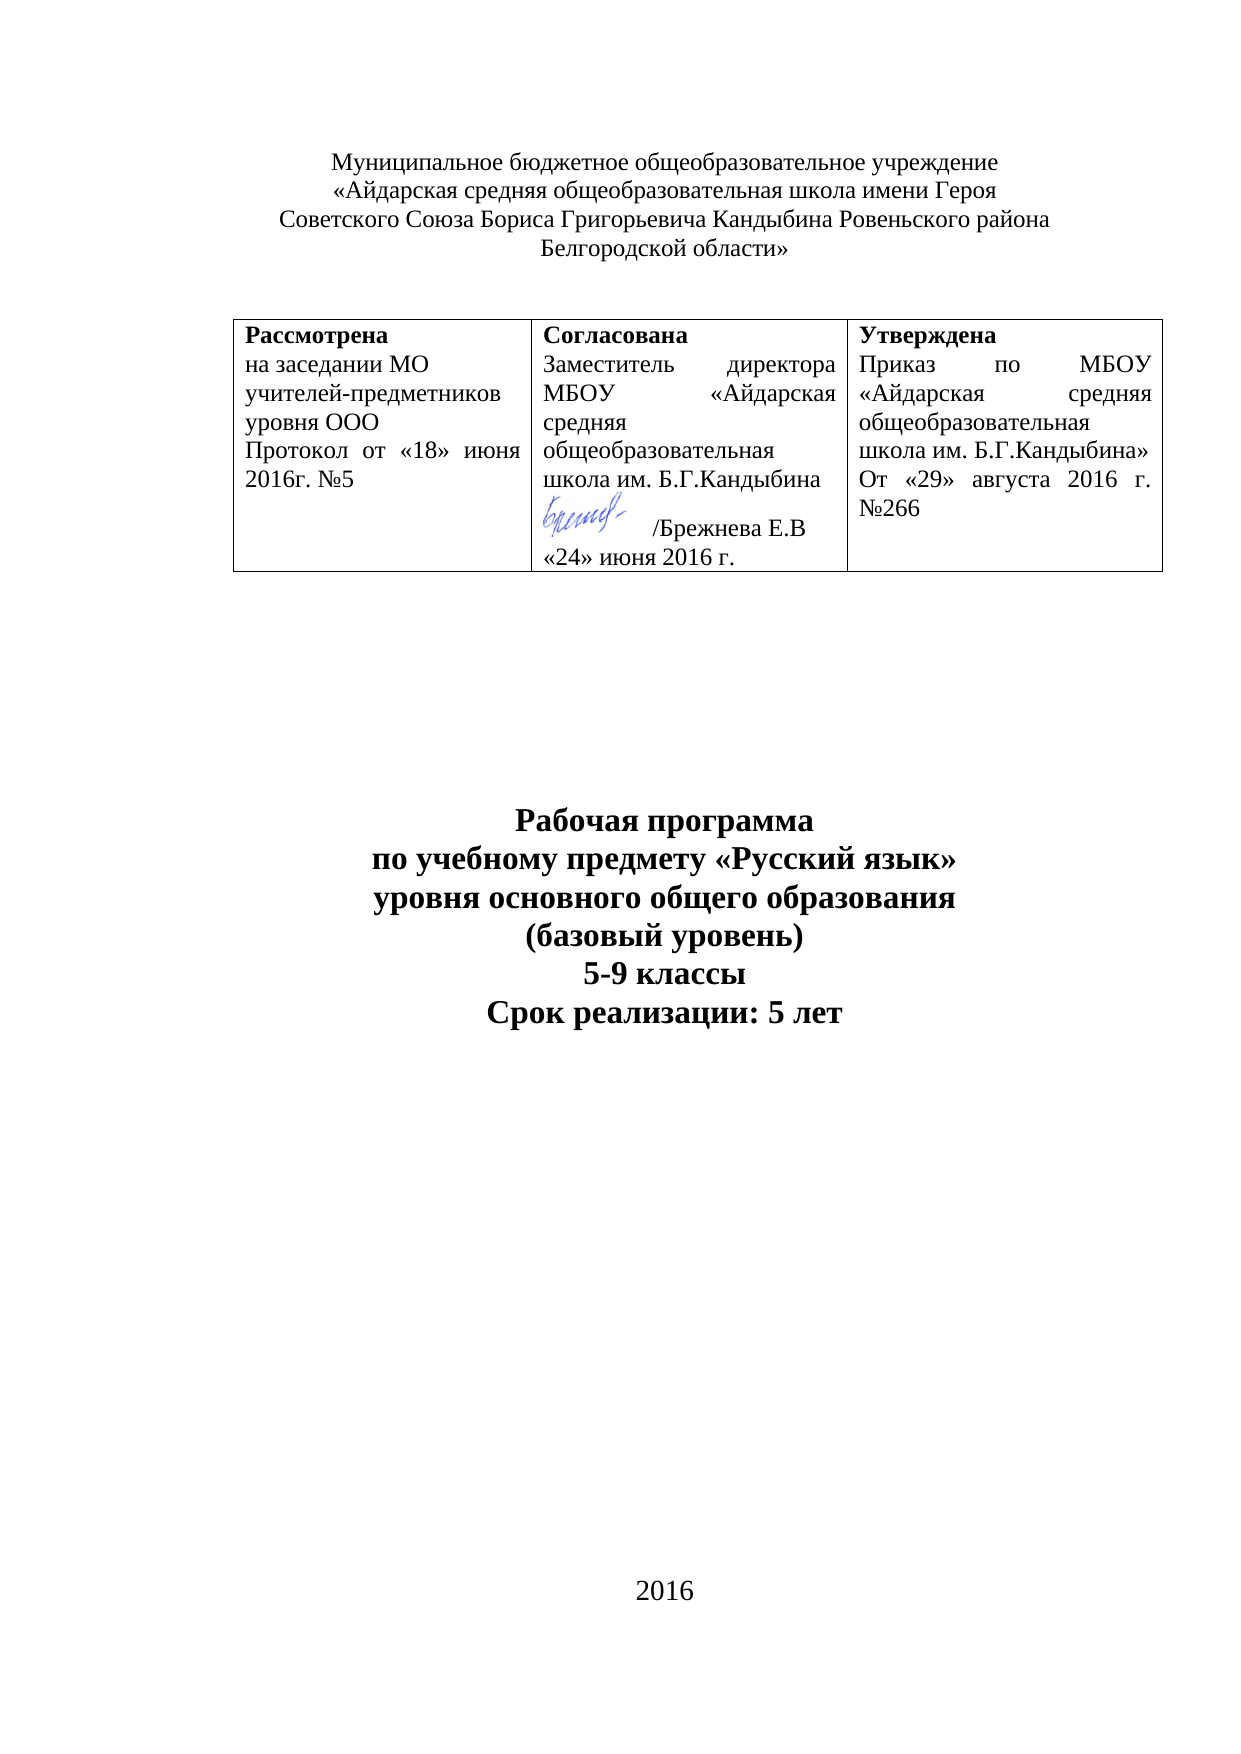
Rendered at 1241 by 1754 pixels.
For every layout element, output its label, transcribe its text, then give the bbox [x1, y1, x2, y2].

text Муниципальное бюджетное общеобразовательное учреждение [177, 147, 1152, 176]
text 5-9 классы [177, 953, 1152, 992]
text по учебному предмету «Русский язык» [177, 838, 1152, 877]
table_header Согласована Заместитель директора МБОУ «Айдарская средняя общеобразовательная школа им. Б.Г.Кандыбина /Брежнева Е.В «24» июня 2016 г. [532, 320, 847, 571]
text Срок реализации: 5 лет [177, 992, 1152, 1030]
text Советского Союза Бориса Григорьевича Кандыбина Ровеньского района [177, 204, 1152, 233]
text Белгородской области» [177, 233, 1152, 262]
text 2016 [177, 1573, 1152, 1606]
table_header Рассмотрена на заседании МО учителей-предметников уровня ООО Протокол от «18» июня 2016г. №5 [234, 320, 531, 571]
table_header Утверждена Приказ по МБОУ «Айдарская средняя общеобразовательная школа им. Б.Г.Кандыбина» От «29» августа 2016 г. №266 [848, 320, 1162, 571]
text Рабочая программа [177, 800, 1152, 838]
text «Айдарская средняя общеобразовательная школа имени Героя [177, 176, 1152, 204]
picture [542, 492, 628, 537]
text уровня основного общего образования [177, 877, 1152, 915]
text (базовый уровень) [177, 915, 1152, 953]
